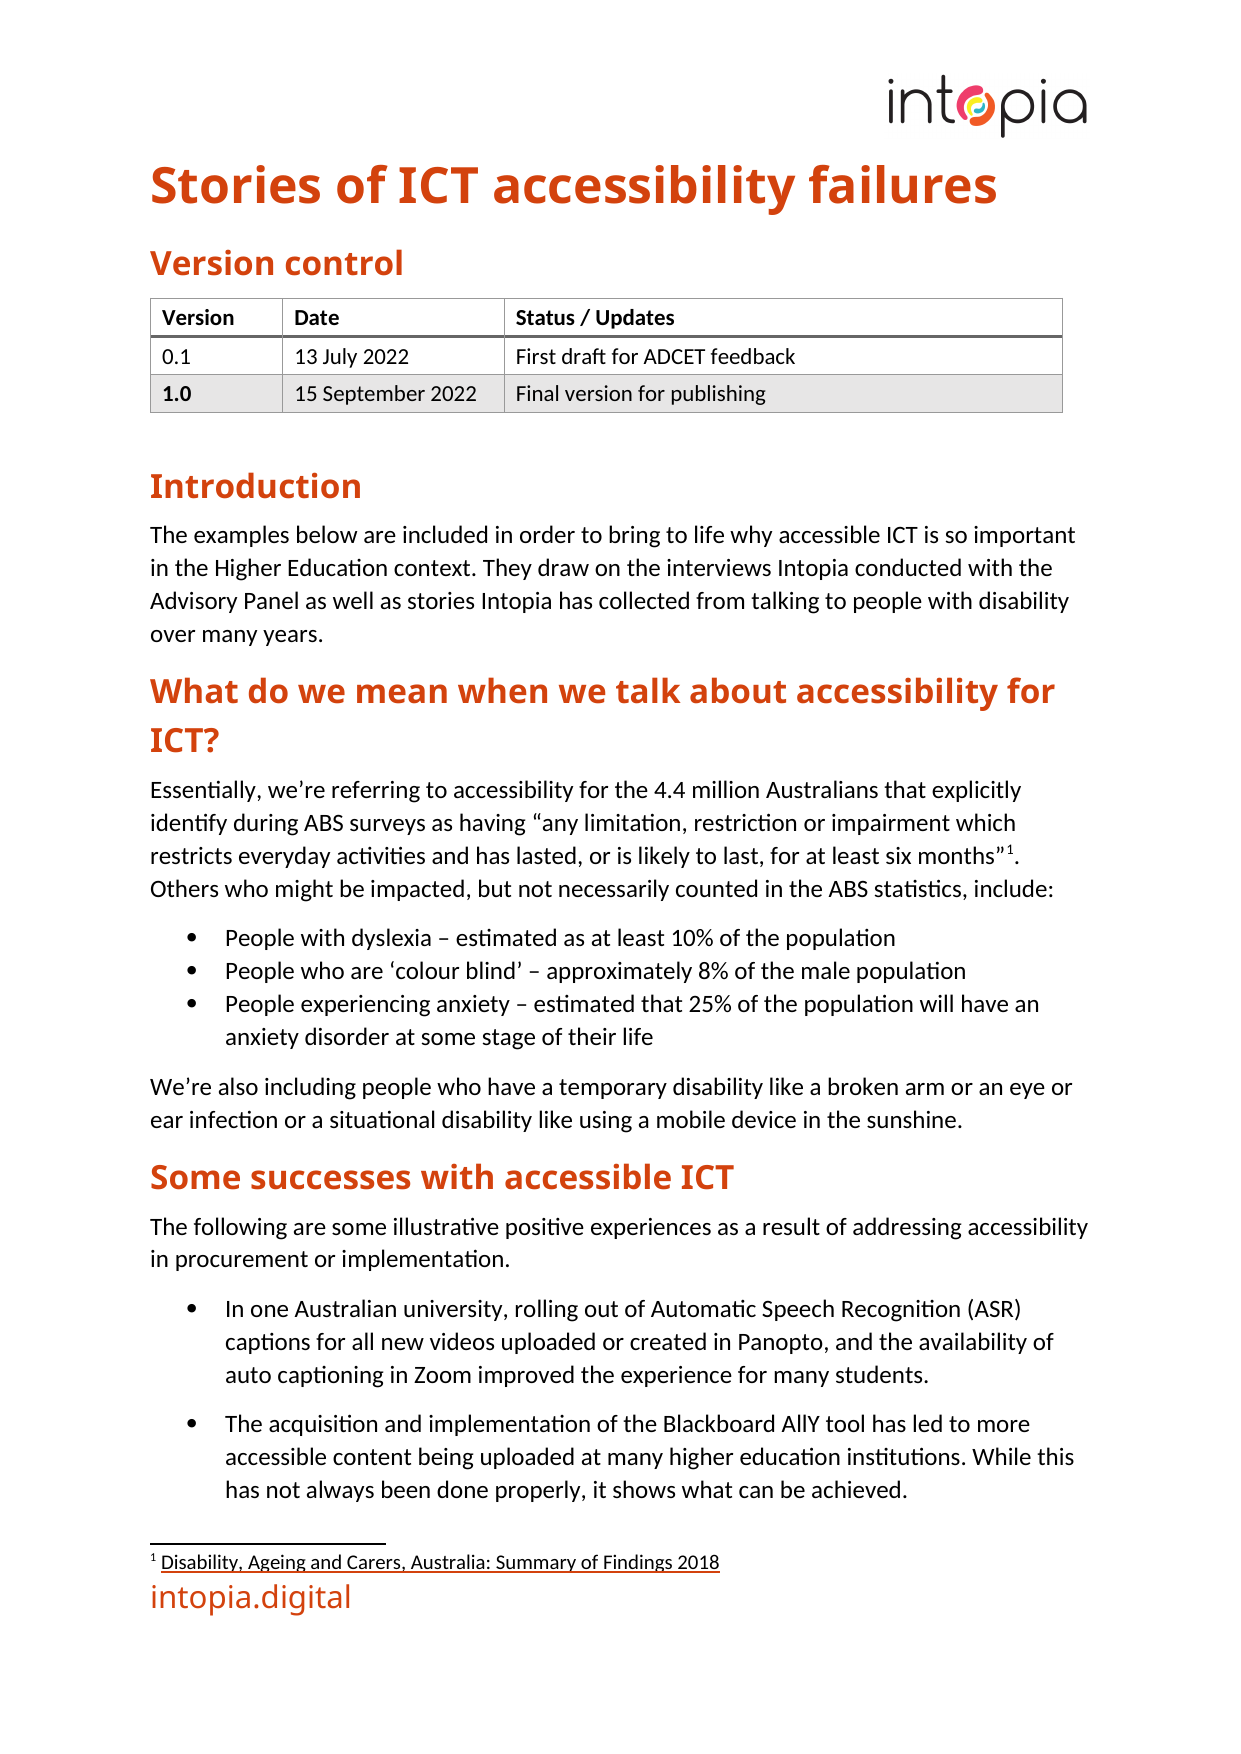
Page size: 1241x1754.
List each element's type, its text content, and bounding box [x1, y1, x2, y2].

list People with dyslexia – estimated as at least 10% of the population [187, 923, 1090, 953]
picture [884, 73, 1091, 139]
list People who are ‘colour blind’ – approximately 8% of the male population [187, 956, 1090, 986]
table_header Version [151, 299, 282, 335]
table_cell First draft for ADCET feedback [505, 338, 1062, 374]
subtitle Some successes with accessible ICT [150, 1153, 1090, 1199]
table_cell Final version for publishing [505, 375, 1062, 412]
table_cell 0.1 [151, 338, 282, 374]
text We’re also including people who have a temporary disability like a broken arm or an eye or ear infection or a situational disability like using a mobile device in the sunshine. [150, 1071, 1090, 1134]
list In one Australian university, rolling out of Automatic Speech Recognition (ASR) captions for all new videos uploaded or created in Panopto, and the availability of auto captioning in Zoom improved the experience for many students. [187, 1293, 1090, 1389]
text The following are some illustrative positive experiences as a result of addressing accessibility in procurement or implementation. [150, 1211, 1090, 1274]
list People experiencing anxiety – estimated that 25% of the population will have an anxiety disorder at some stage of their life [187, 988, 1090, 1052]
text Essentially, we’re referring to accessibility for the 4.4 million Australians that explicitly identify during ABS surveys as having “any limitation, restriction or impairment which restricts everyday activities and has lasted, or is likely to last, for at least six months”. Others who might be impacted, but not necessarily counted in the ABS statistics, include: [150, 774, 1090, 903]
table_header Date [283, 299, 504, 335]
table_cell 15 September 2022 [283, 375, 504, 412]
subtitle Stories of ICT accessibility failures [150, 150, 1090, 218]
list The acquisition and implementation of the Blackboard AllY tool has led to more accessible content being uploaded at many higher education institutions. While this has not always been done properly, it shows what can be achieved. [187, 1409, 1090, 1505]
subtitle Introduction [150, 462, 1090, 508]
table_header Status / Updates [505, 299, 1062, 335]
subtitle Version control [150, 240, 1090, 286]
text The examples below are included in order to bring to life why accessible ICT is so important in the Higher Education context. They draw on the interviews Intopia conducted with the Advisory Panel as well as stories Intopia has collected from talking to people with disability over many years. [150, 520, 1090, 649]
subtitle What do we mean when we talk about accessibility for ICT? [150, 668, 1090, 762]
table_cell 13 July 2022 [283, 338, 504, 374]
table_cell 1.0 [151, 375, 282, 412]
